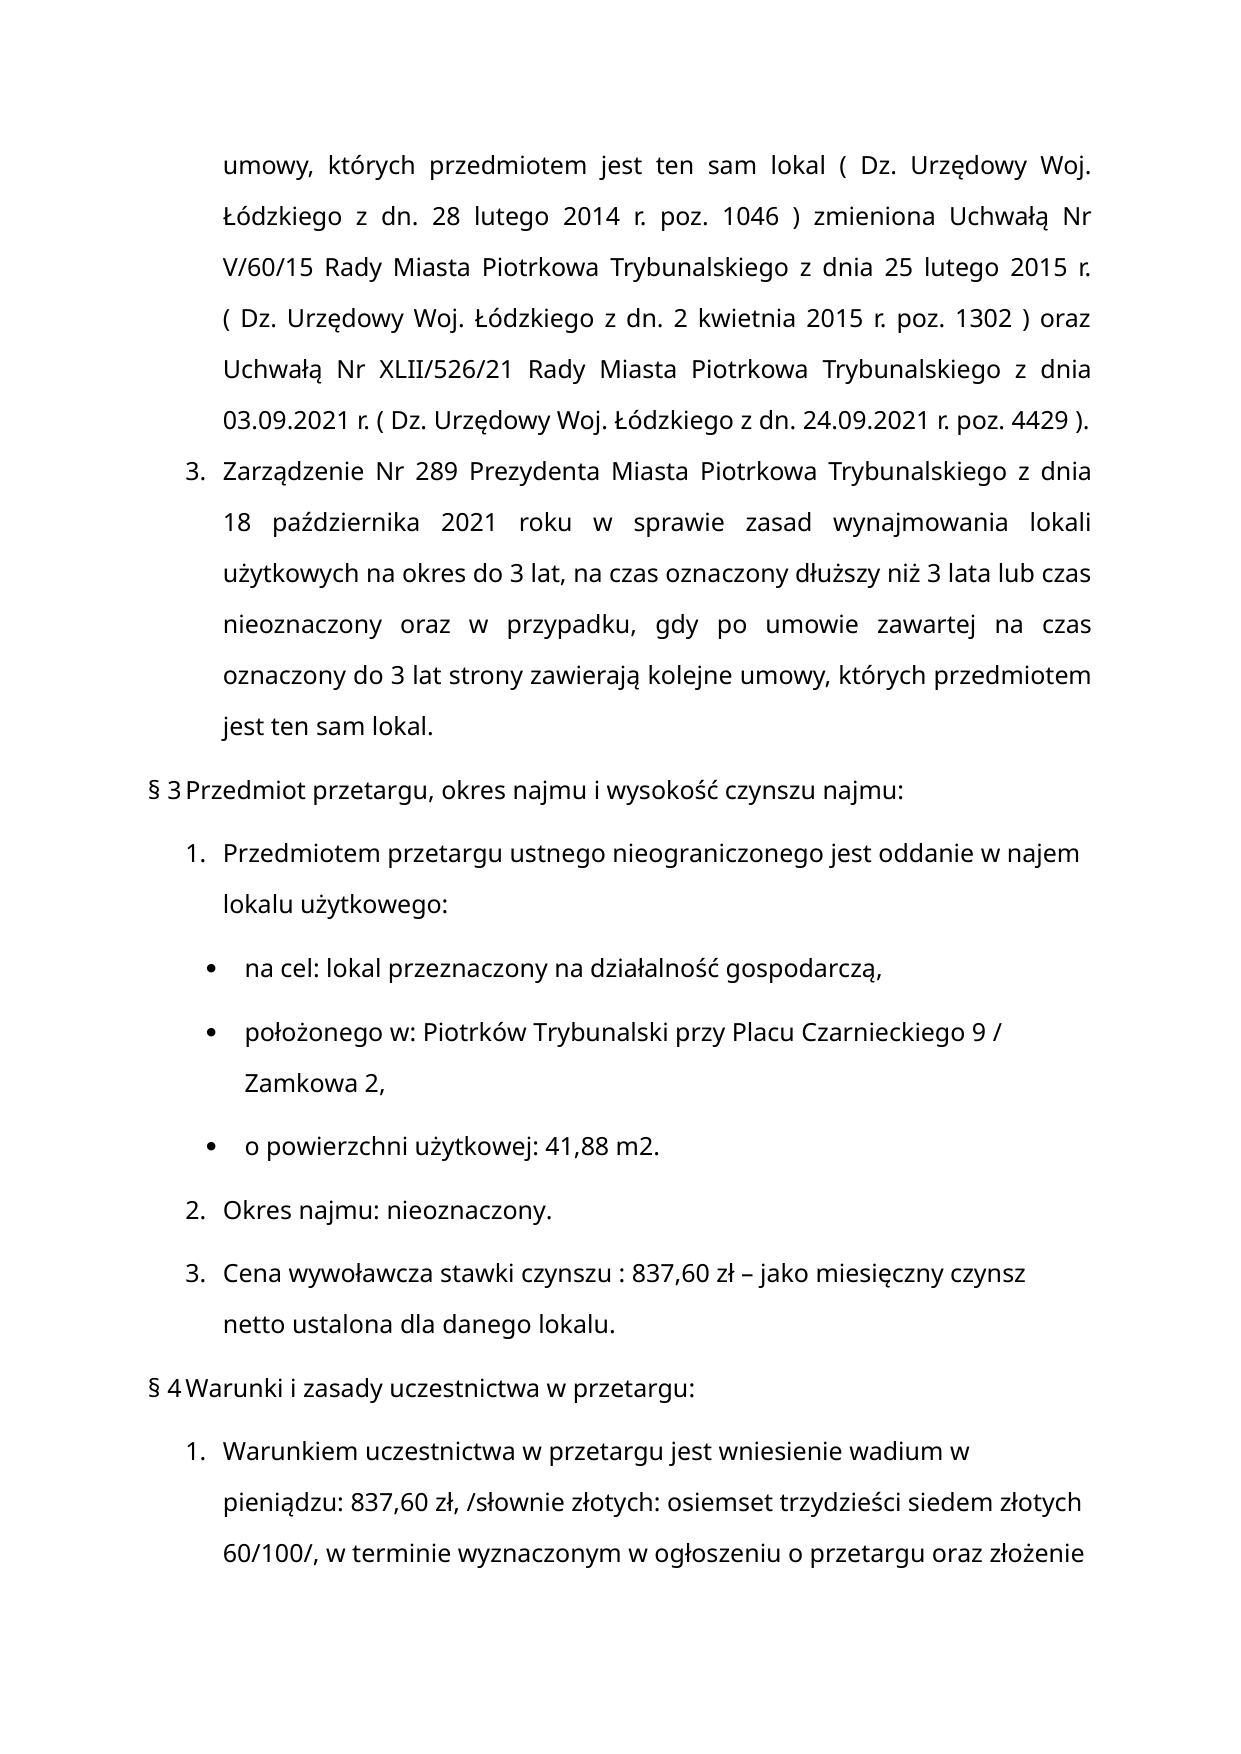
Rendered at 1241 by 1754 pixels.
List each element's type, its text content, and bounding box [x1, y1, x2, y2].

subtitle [185, 1434, 1093, 1570]
subtitle Przedmiotem przetargu ustnego nieograniczonego jest oddanie w najem lokalu użytkowego: [185, 836, 1093, 921]
subtitle na cel: lokal przeznaczony na działalność gospodarczą, [207, 951, 1093, 985]
list Zarządzenie Nr 289 Prezydenta Miasta Piotrkowa Trybunalskiego z dnia 18 października 2021 roku w sprawie zasad wynajmowania lokali użytkowych na okres do 3 lat, na czas oznaczony dłuższy niż 3 lata lub czas nieoznaczony oraz w przypadku, gdy po umowie zawartej na czas oznaczony do 3 lat strony zawierają kolejne umowy, których przedmiotem jest ten sam lokal. [185, 454, 1093, 743]
subtitle Warunki i zasady uczestnictwa w przetargu: [148, 1371, 1093, 1404]
subtitle o powierzchni użytkowej: 41,88 m2. [207, 1129, 1093, 1163]
subtitle położonego w: Piotrków Trybunalski przy Placu Czarnieckiego 9 / Zamkowa 2, [207, 1014, 1093, 1099]
subtitle Przedmiot przetargu, okres najmu i wysokość czynszu najmu: [148, 773, 1093, 807]
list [185, 148, 1093, 437]
subtitle Cena wywoławcza stawki czynszu : 837,60 zł – jako miesięczny czynsz netto ustalona dla danego lokalu. [185, 1256, 1093, 1341]
subtitle Okres najmu: nieoznaczony. [185, 1192, 1093, 1226]
